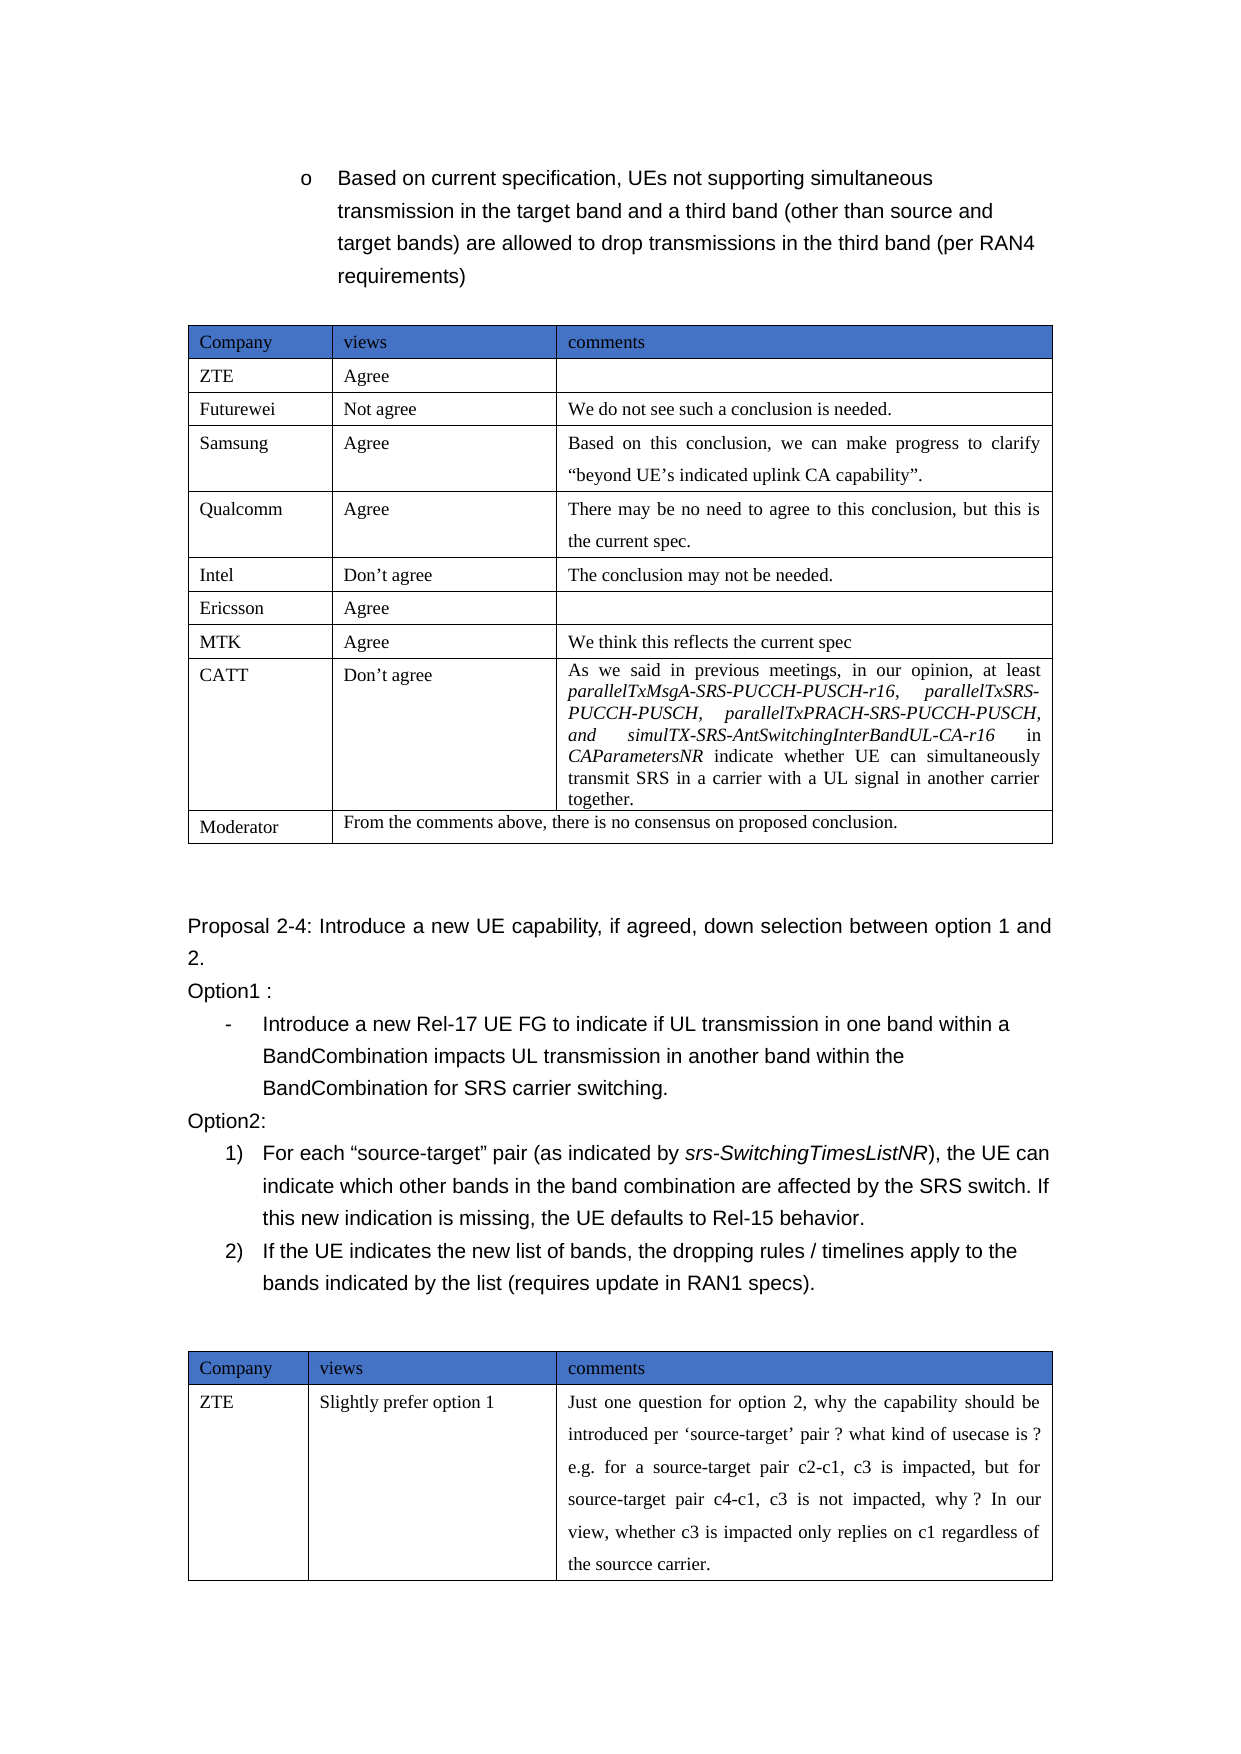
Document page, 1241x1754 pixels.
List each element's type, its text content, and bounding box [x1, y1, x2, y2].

table_cell ZTE [189, 359, 332, 392]
table_cell Agree [333, 625, 556, 658]
list Based on current specification, UEs not supporting simultaneous transmission in the target band and a third band (other than source and target bands) are allowed to drop transmissions in the third band (per RAN4 requirements) [300, 162, 1053, 292]
table_cell Agree [333, 492, 556, 557]
list For each “source-target” pair (as indicated by srs-SwitchingTimesListNR), the UE can indicate which other bands in the band combination are affected by the SRS switch. If this new indication is missing, the UE defaults to Rel-15 behavior. [225, 1137, 1053, 1234]
table_header Company [189, 326, 332, 358]
table_cell Based on this conclusion, we can make progress to clarify “beyond UE’s indicated uplink CA capability”. [557, 426, 1052, 491]
table_header Company [189, 1352, 308, 1384]
list Introduce a new Rel-17 UE FG to indicate if UL transmission in one band within a BandCombination impacts UL transmission in another band within the BandCombination for SRS carrier switching. [225, 1007, 1053, 1104]
table_header views [309, 1352, 556, 1384]
table_cell Agree [333, 592, 556, 624]
table_cell MTK [189, 625, 332, 658]
table_cell Moderator [189, 811, 332, 843]
table_cell There may be no need to agree to this conclusion, but this is the current spec. [557, 492, 1052, 557]
table_cell Just one question for option 2, why the capability should be introduced per ‘source-target’ pair ? what kind of usecase is ? e.g. for a source-target pair c2-c1, c3 is impacted, but for source-target pair c4-c1, c3 is not impacted, why ? In our view, whether c3 is impacted only replies on c1 regardless of the sourcce carrier. [557, 1385, 1052, 1580]
table_cell ZTE [189, 1385, 308, 1580]
table_cell Not agree [333, 393, 556, 425]
table_header views [333, 326, 556, 358]
table_cell Intel [189, 558, 332, 591]
table_cell Agree [333, 359, 556, 392]
table_cell Qualcomm [189, 492, 332, 557]
table_header comments [557, 326, 1052, 358]
table_cell We do not see such a conclusion is needed. [557, 393, 1052, 425]
table_cell Agree [333, 426, 556, 491]
table_cell Don’t agree [333, 558, 556, 591]
table_cell Don’t agree [333, 659, 556, 810]
table_cell Slightly prefer option 1 [309, 1385, 556, 1580]
table_cell The conclusion may not be needed. [557, 558, 1052, 591]
table_cell Samsung [189, 426, 332, 491]
text Option2: [187, 1104, 1053, 1137]
table_cell We think this reflects the current spec [557, 625, 1052, 658]
text Proposal 2-4: Introduce a new UE capability, if agreed, down selection between option 1 and 2. [187, 909, 1053, 974]
table_header comments [557, 1352, 1052, 1384]
text Option1 : [187, 974, 1053, 1007]
list If the UE indicates the new list of bands, the dropping rules / timelines apply to the bands indicated by the list (requires update in RAN1 specs). [225, 1234, 1053, 1299]
table_cell Ericsson [189, 592, 332, 624]
table_cell Futurewei [189, 393, 332, 425]
table_cell [557, 359, 1052, 392]
table_cell From the comments above, there is no consensus on proposed conclusion. [333, 811, 1052, 843]
table_cell CATT [189, 659, 332, 810]
table_cell As we said in previous meetings, in our opinion, at least parallelTxMsgA-SRS-PUCCH-PUSCH-r16, parallelTxSRS-PUCCH-PUSCH, parallelTxPRACH-SRS-PUCCH-PUSCH, and simulTX-SRS-AntSwitchingInterBandUL-CA-r16 in CAParametersNR indicate whether UE can simultaneously transmit SRS in a carrier with a UL signal in another carrier together. [557, 659, 1052, 810]
table_cell [557, 592, 1052, 624]
